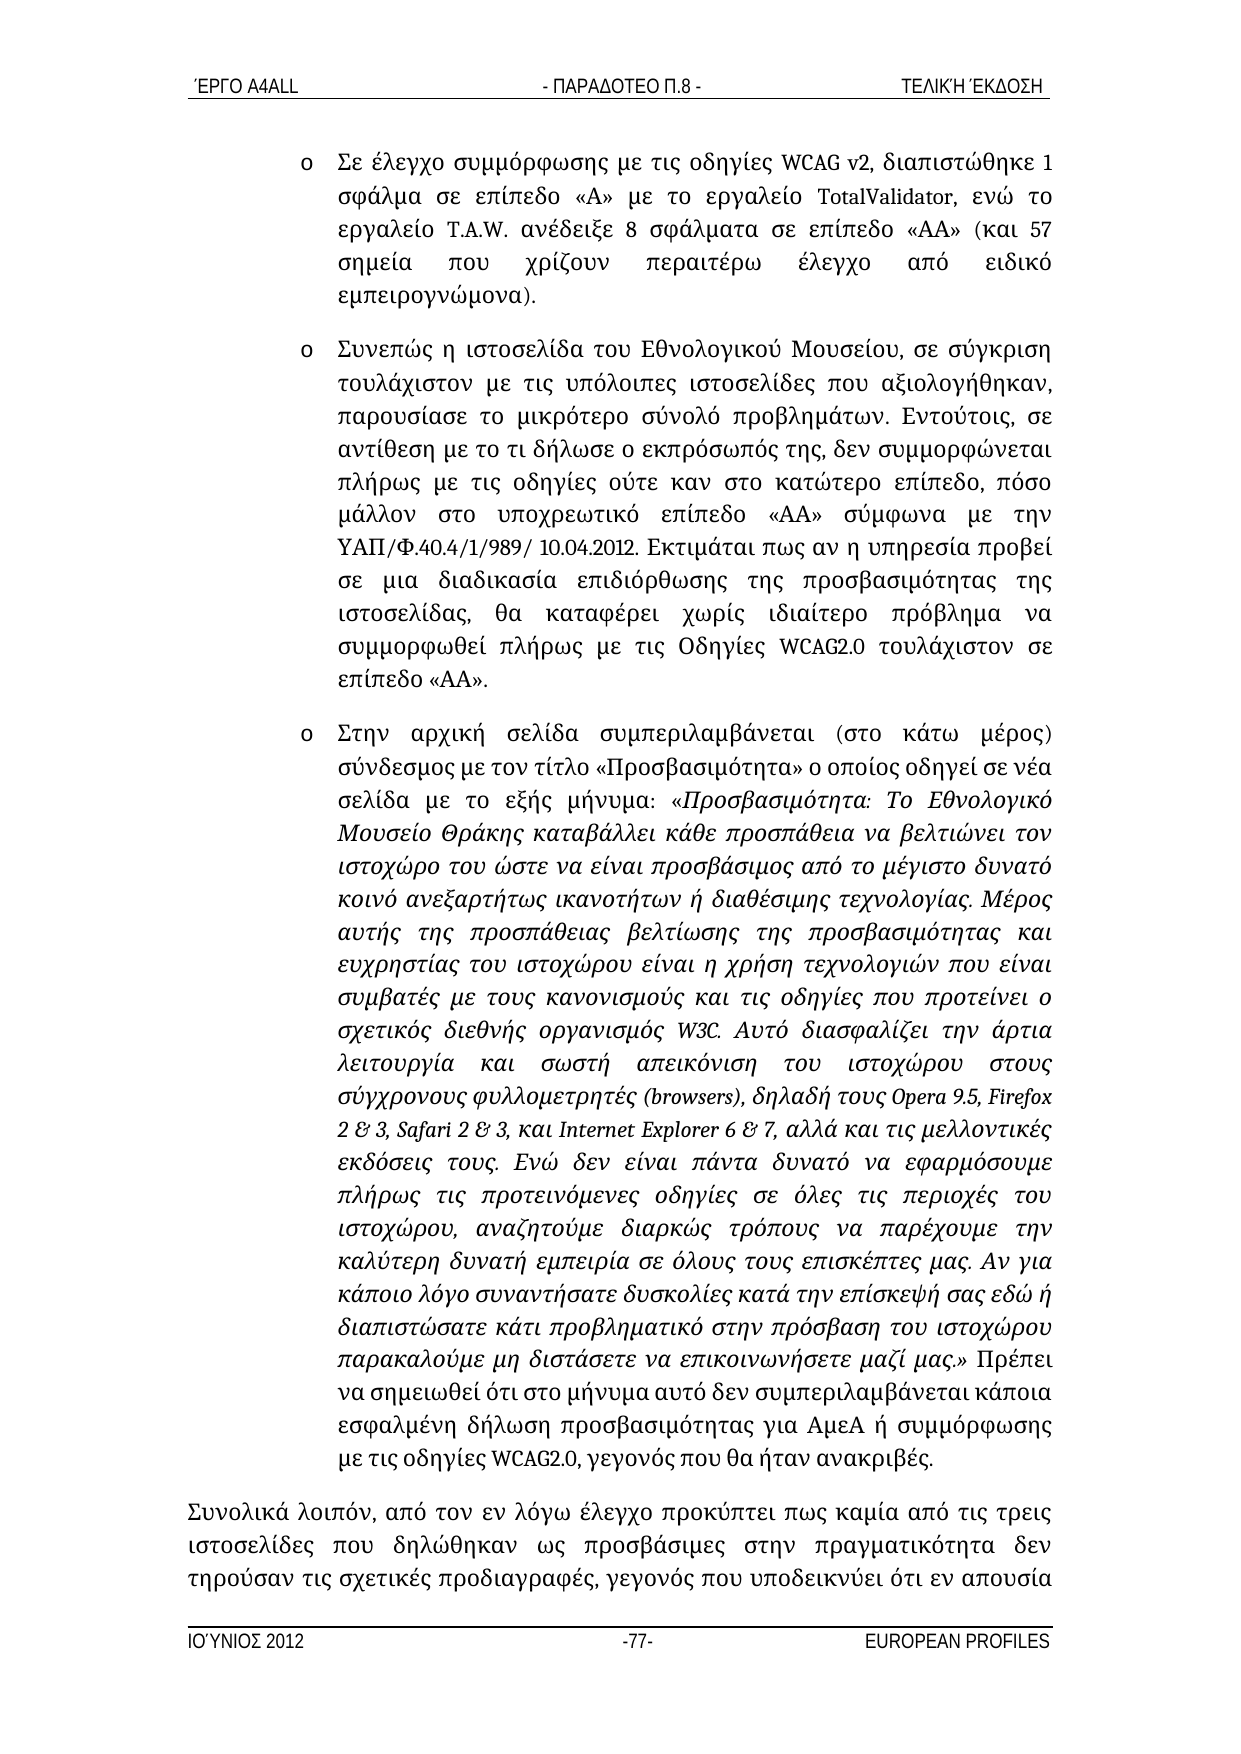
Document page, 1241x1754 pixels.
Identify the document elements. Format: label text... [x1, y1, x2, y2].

list Σε έλεγχο συμμόρφωσης με τις οδηγίες WCAG v2, διαπιστώθηκε 1 σφάλμα σε επίπεδο «Α» με το εργαλείο TotalValidator, ενώ το εργαλείο T.A.W. ανέδειξε 8 σφάλματα σε επίπεδο «ΑΑ» (και 57 σημεία που χρίζουν περαιτέρω έλεγχο από ειδικό εμπειρογνώμονα). [300, 150, 1053, 309]
list Συνεπώς η ιστοσελίδα του Εθνολογικού Μουσείου, σε σύγκριση τουλάχιστον με τις υπόλοιπες ιστοσελίδες που αξιολογήθηκαν, παρουσίασε το μικρότερο σύνολό προβλημάτων. Εντούτοις, σε αντίθεση με το τι δήλωσε ο εκπρόσωπός της, δεν συμμορφώνεται πλήρως με τις οδηγίες ούτε καν στο κατώτερο επίπεδο, πόσο μάλλον στο υποχρεωτικό επίπεδο «ΑΑ» σύμφωνα με την ΥΑΠ/Φ.40.4/1/989/ 10.04.2012. Εκτιμάται πως αν η υπηρεσία προβεί σε μια διαδικασία επιδιόρθωσης της προσβασιμότητας της ιστοσελίδας, θα καταφέρει χωρίς ιδιαίτερο πρόβλημα να συμμορφωθεί πλήρως με τις Οδηγίες WCAG2.0 τουλάχιστον σε επίπεδο «ΑΑ». [300, 337, 1053, 693]
list Στην αρχική σελίδα συμπεριλαμβάνεται (στο κάτω μέρος) σύνδεσμος με τον τίτλο «Προσβασιμότητα» ο οποίος οδηγεί σε νέα σελίδα με το εξής μήνυμα: «Προσβασιμότητα: Το Εθνολογικό Μουσείο Θράκης καταβάλλει κάθε προσπάθεια να βελτιώνει τον ιστοχώρο του ώστε να είναι προσβάσιμος από το μέγιστο δυνατό κοινό ανεξαρτήτως ικανοτήτων ή διαθέσιμης τεχνολογίας. Μέρος αυτής της προσπάθειας βελτίωσης της προσβασιμότητας και ευχρηστίας του ιστοχώρου είναι η χρήση τεχνολογιών που είναι συμβατές με τους κανονισμούς και τις οδηγίες που προτείνει ο σχετικός διεθνής οργανισμός W3C. Αυτό διασφαλίζει την άρτια λειτουργία και σωστή απεικόνιση του ιστοχώρου στους σύγχρονους φυλλομετρητές (browsers), δηλαδή τους Opera 9.5, Firefox 2 & 3, Safari 2 & 3, και Internet Explorer 6 & 7, αλλά και τις μελλοντικές εκδόσεις τους. Ενώ δεν είναι πάντα δυνατό να εφαρμόσουμε πλήρως τις προτεινόμενες οδηγίες σε όλες τις περιοχές του ιστοχώρου, αναζητούμε διαρκώς τρόπους να παρέχουμε την καλύτερη δυνατή εμπειρία σε όλους τους επισκέπτες μας. Αν για κάποιο λόγο συναντήσατε δυσκολίες κατά την επίσκεψή σας εδώ ή διαπιστώσατε κάτι προβληματικό στην πρόσβαση του ιστοχώρου παρακαλούμε μη διστάσετε να επικοινωνήσετε μαζί μας.» Πρέπει να σημειωθεί ότι στο μήνυμα αυτό δεν συμπεριλαμβάνεται κάποια εσφαλμένη δήλωση προσβασιμότητας για ΑμεΑ ή συμμόρφωσης με τις οδηγίες WCAG2.0, γεγονός που θα ήταν ανακριβές. [300, 721, 1053, 1472]
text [187, 1500, 1053, 1592]
